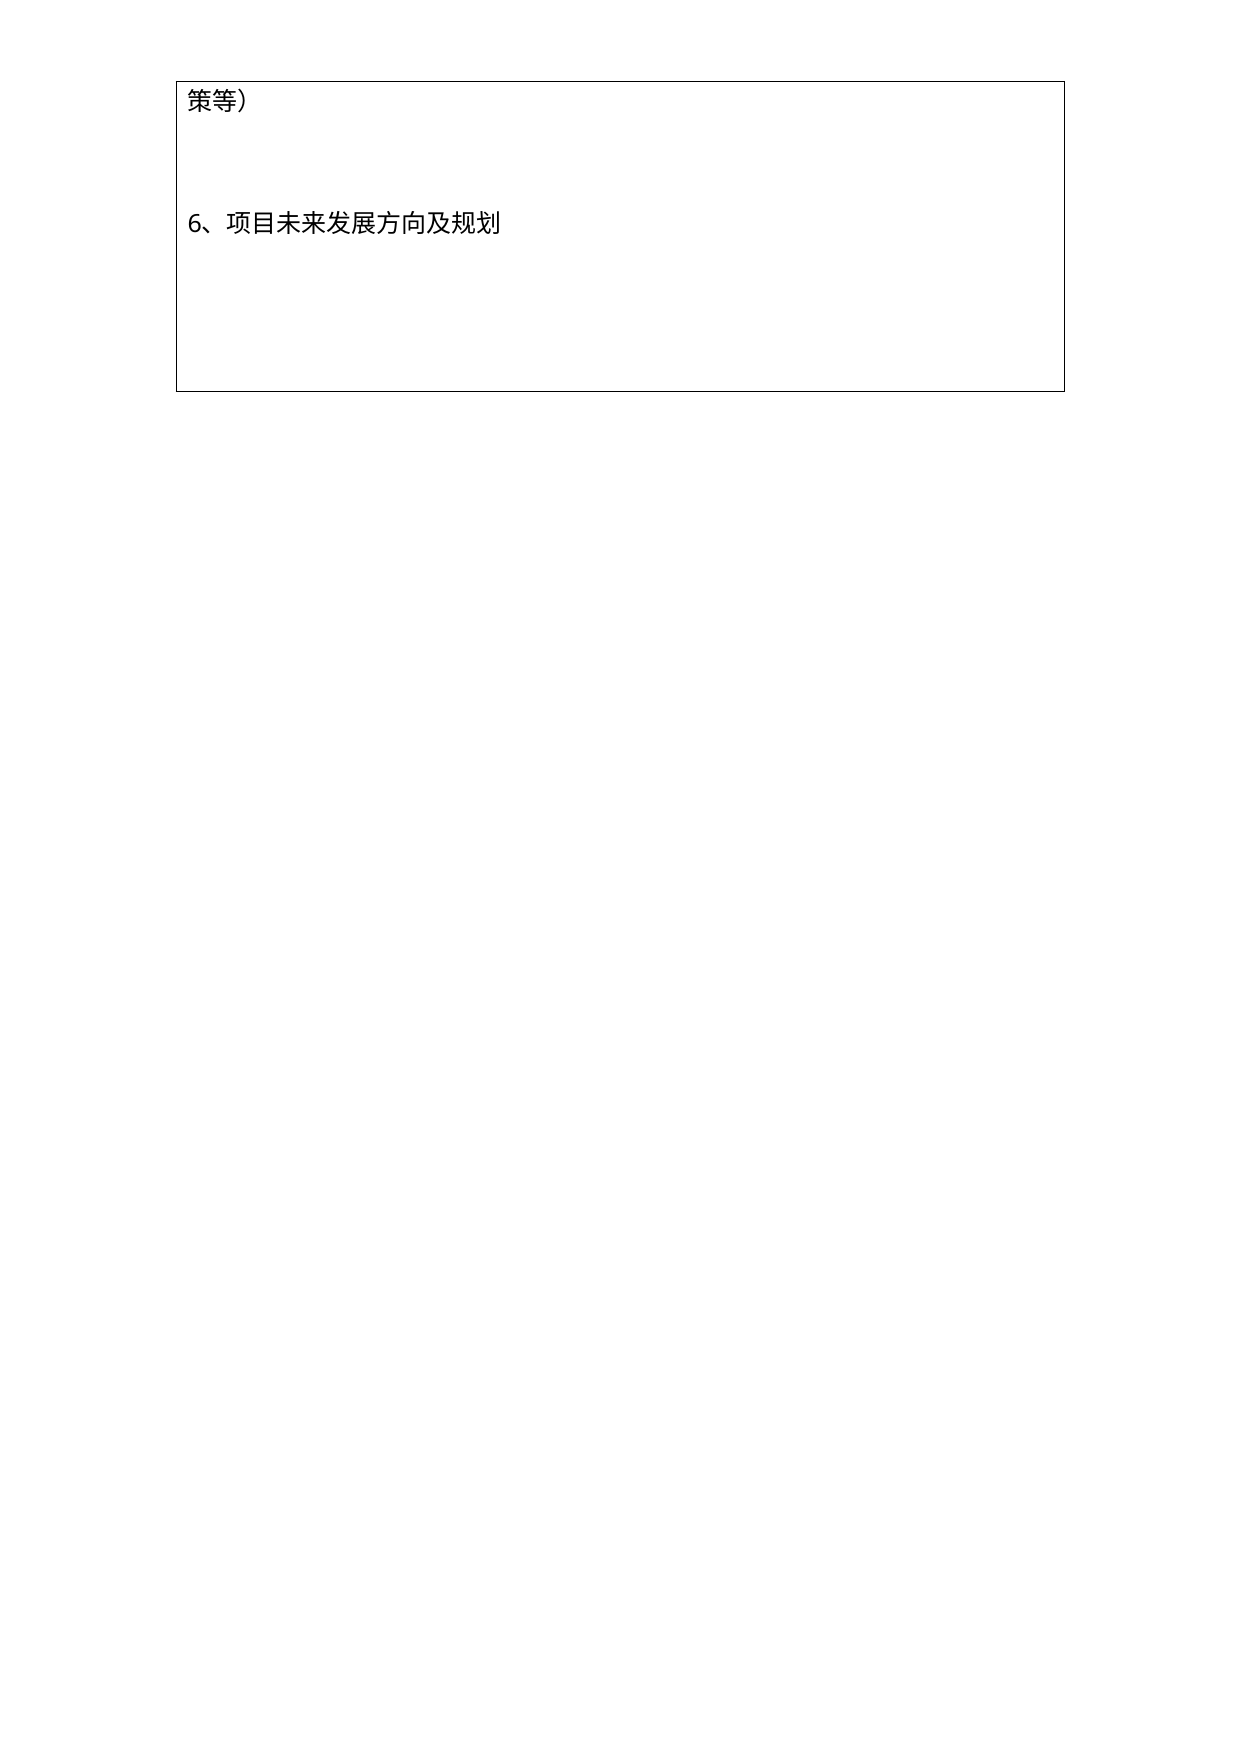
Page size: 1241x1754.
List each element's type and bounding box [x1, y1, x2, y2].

table_cell [177, 82, 1064, 391]
